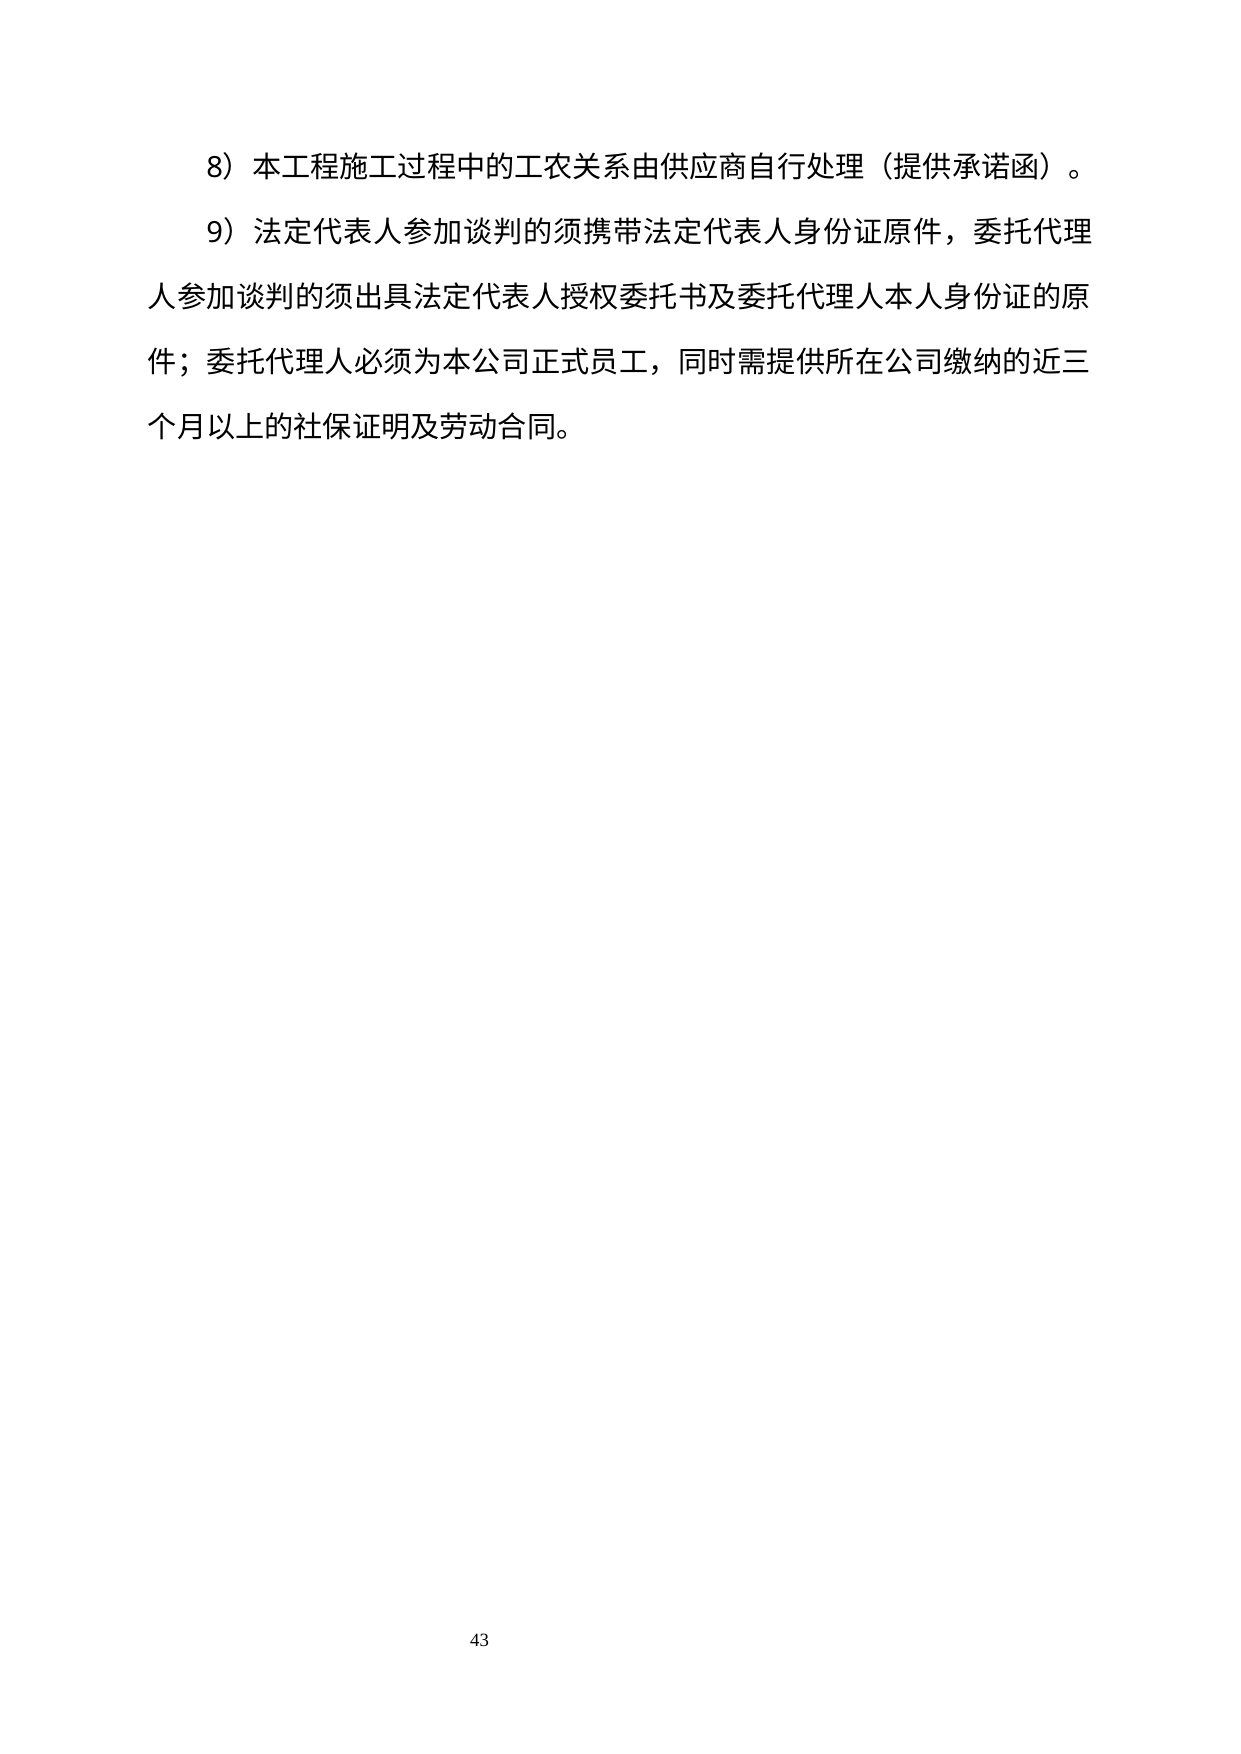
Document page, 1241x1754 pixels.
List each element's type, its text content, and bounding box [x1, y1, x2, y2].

text 8）本工程施工过程中的工农关系由供应商自行处理（提供承诺函）。 [148, 132, 1093, 197]
text 9）法定代表人参加谈判的须携带法定代表人身份证原件，委托代理人参加谈判的须出具法定代表人授权委托书及委托代理人本人身份证的原件；委托代理人必须为本公司正式员工，同时需提供所在公司缴纳的近三个月以上的社保证明及劳动合同。 [148, 197, 1093, 457]
